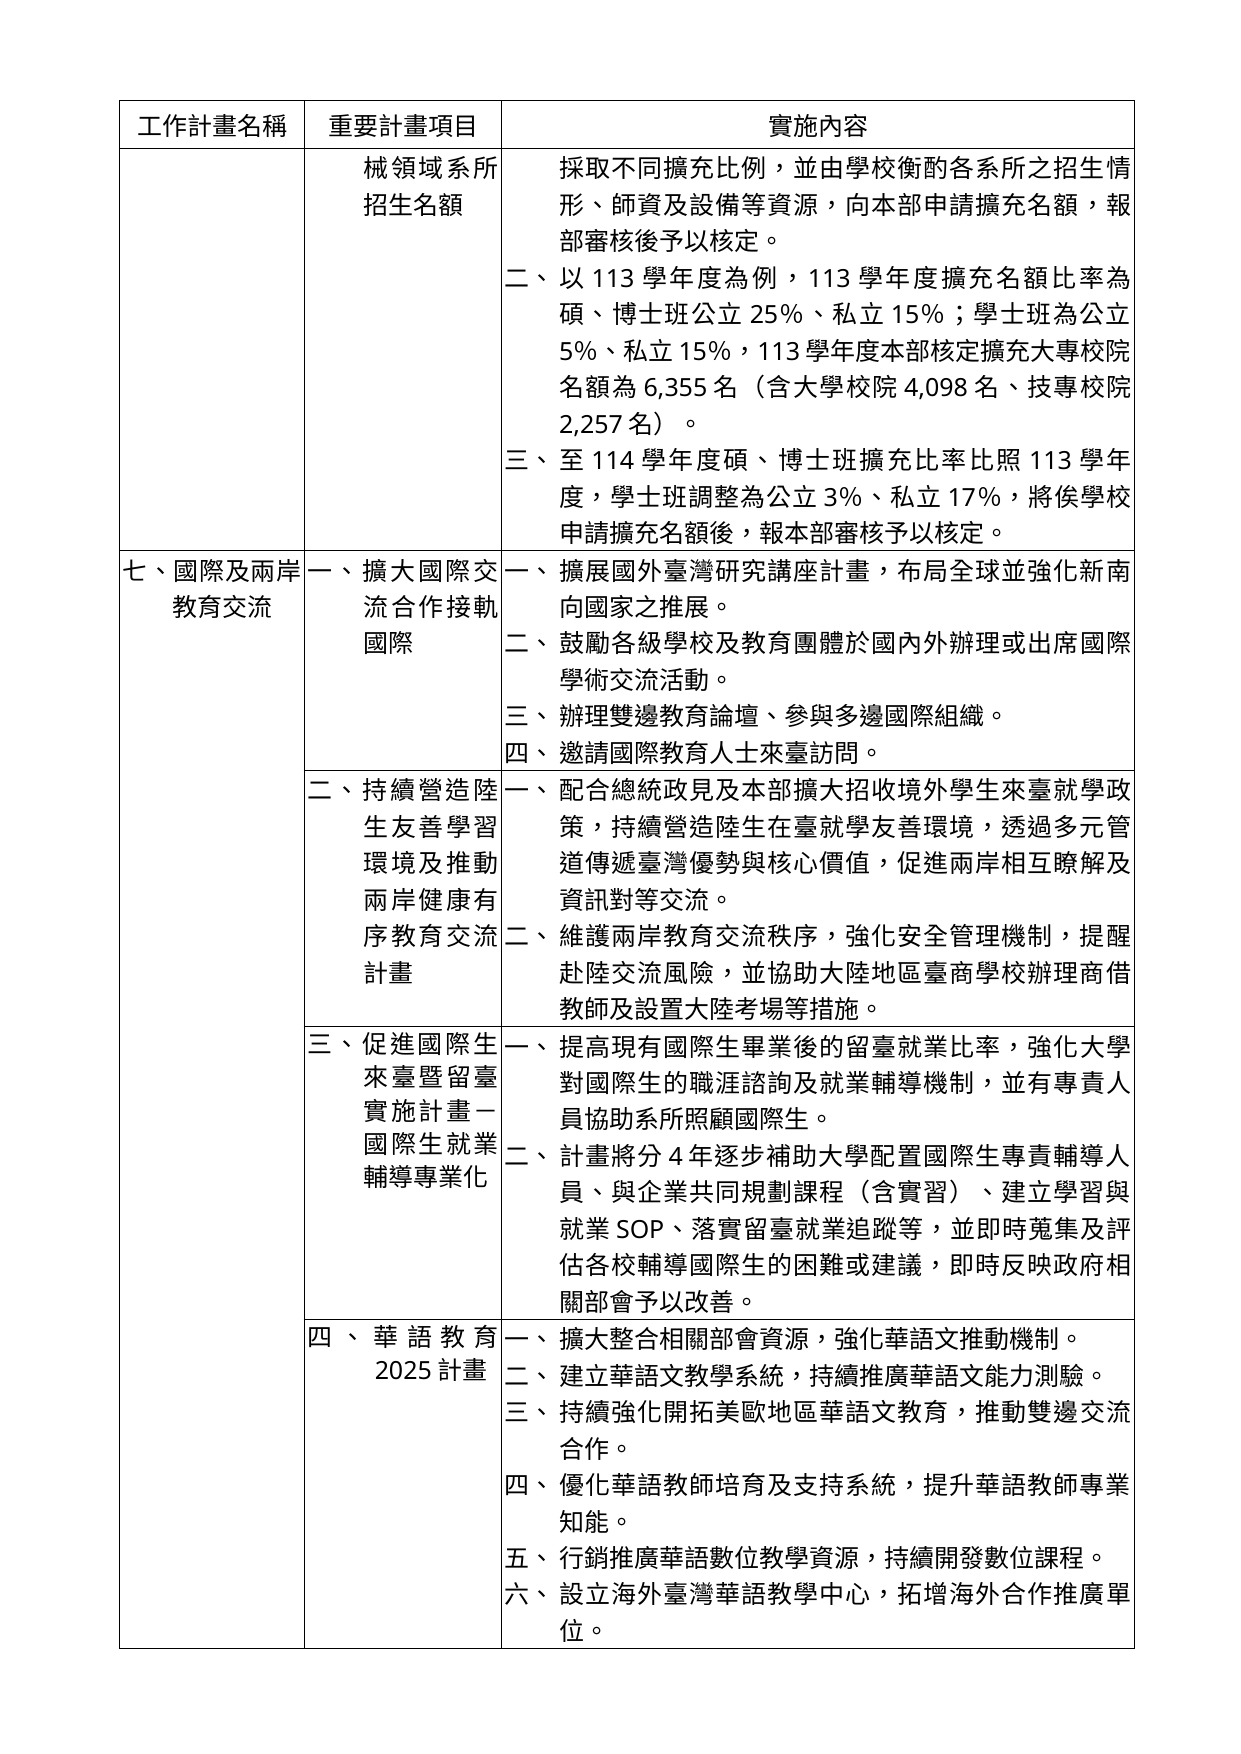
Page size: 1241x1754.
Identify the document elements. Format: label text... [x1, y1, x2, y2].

table_cell 擴大整合相關部會資源，強化華語文推動機制。 建立華語文教學系統，持續推廣華語文能力測驗。 持續強化開拓美歐地區華語文教育，推動雙邊交流合作。 優化華語教師培育及支持系統，提升華語教師專業知能。 行銷推廣華語數位教學資源，持續開發數位課程。 設立海外臺灣華語教學中心，拓增海外合作推廣單位。 [502, 1320, 1134, 1648]
table_cell 擴展國外臺灣研究講座計畫，布局全球並強化新南向國家之推展。 鼓勵各級學校及教育團體於國內外辦理或出席國際學術交流活動。 辦理雙邊教育論壇、參與多邊國際組織。 邀請國際教育人士來臺訪問。 [502, 551, 1134, 769]
table_header 工作計畫名稱 [120, 101, 304, 148]
table_cell 提高現有國際生畢業後的留臺就業比率，強化大學對國際生的職涯諮詢及就業輔導機制，並有專責人員協助系所照顧國際生。 計畫將分4年逐步補助大學配置國際生專責輔導人員、與企業共同規劃課程（含實習）、建立學習與就業SOP、落實留臺就業追蹤等，並即時蒐集及評估各校輔導國際生的困難或建議，即時反映政府相關部會予以改善。 [502, 1027, 1134, 1318]
table_cell 七、國際及兩岸教育交流 [120, 551, 304, 1648]
table_cell 配合總統政見及本部擴大招收境外學生來臺就學政策，持續營造陸生在臺就學友善環境，透過多元管道傳遞臺灣優勢與核心價值，促進兩岸相互瞭解及資訊對等交流。 維護兩岸教育交流秩序，強化安全管理機制，提醒赴陸交流風險，並協助大陸地區臺商學校辦理商借教師及設置大陸考場等措施。 [502, 771, 1134, 1026]
table_cell 一、擴大國際交流合作接軌國際 [305, 551, 501, 769]
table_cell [502, 149, 1134, 550]
table_cell 四、華語教育 2025計畫 [305, 1320, 501, 1648]
table_header 重要計畫項目 [305, 101, 501, 148]
table_header 實施內容 [502, 101, 1134, 148]
table_cell 四、擴充半導體、AI、機械領域系所招生名額 [305, 149, 501, 550]
table_cell 二、持續營造陸生友善學習環境及推動兩岸健康有序教育交流計畫 [305, 771, 501, 1026]
table_cell 三、促進國際生來臺暨留臺實施計畫－國際生就業輔導專業化 [305, 1027, 501, 1318]
